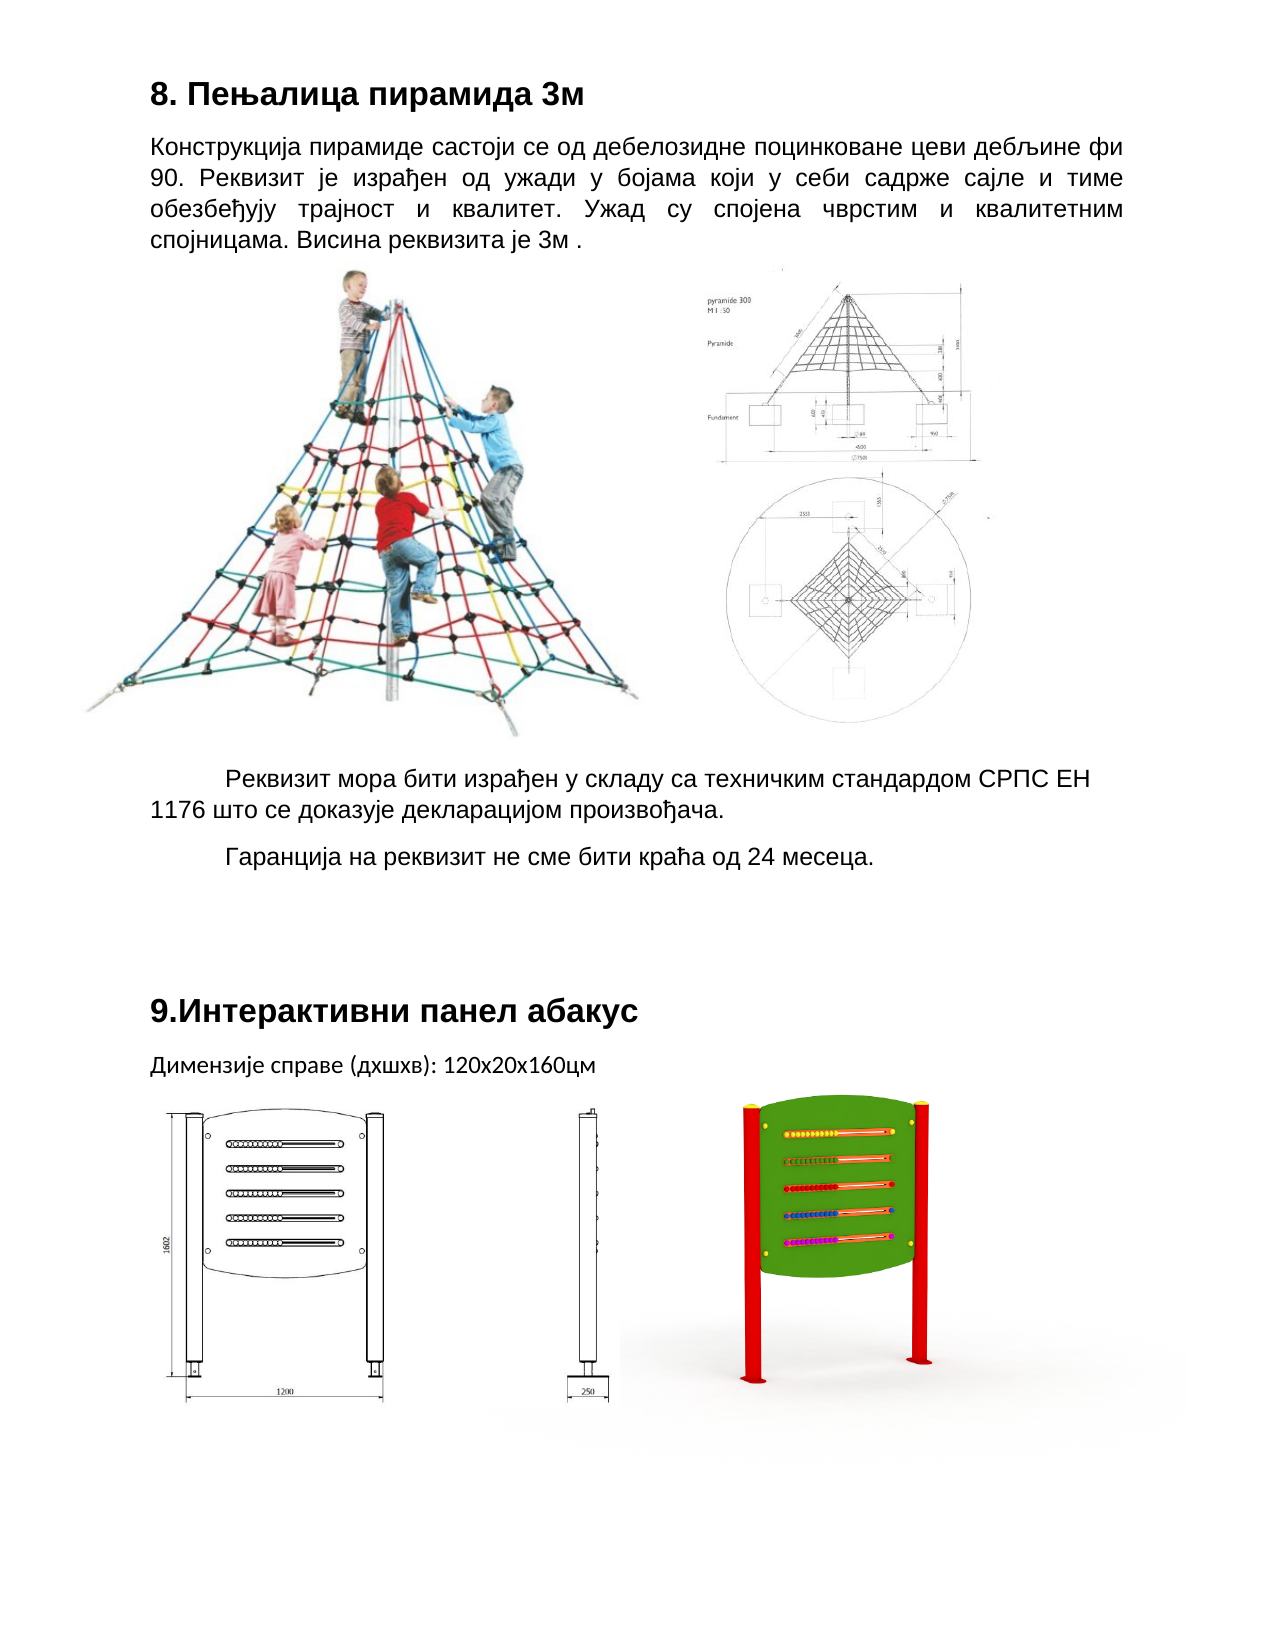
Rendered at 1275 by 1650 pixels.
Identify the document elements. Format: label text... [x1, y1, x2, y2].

picture [64, 193, 1001, 813]
text Реквизит мора бити израђен у складу са техничким стандардом СРПС ЕН 1176 што се доказује декларацијом произвођача. [150, 764, 1125, 823]
text Гаранција на реквизит не сме бити краћа од 24 месеца. [150, 842, 1125, 871]
text Конструкција пирамиде састоји се од дебелозидне поцинковане цеви дебљине фи 90. Реквизит је израђен од ужади у бојама који у себи садрже сајле и тиме обезбеђују трајност и квалитет. Ужад су спојена чврстим и квалитетним спојницама. Висина реквизита је 3м . [150, 132, 1125, 254]
text 8. Пењалица пирамида 3м [150, 74, 1125, 112]
text 9.Интерактивни панел абакус [150, 991, 1125, 1029]
text Димензије справе (дxшxв): 120x20x160цм [150, 1049, 1125, 1079]
picture [150, 1068, 1188, 1462]
